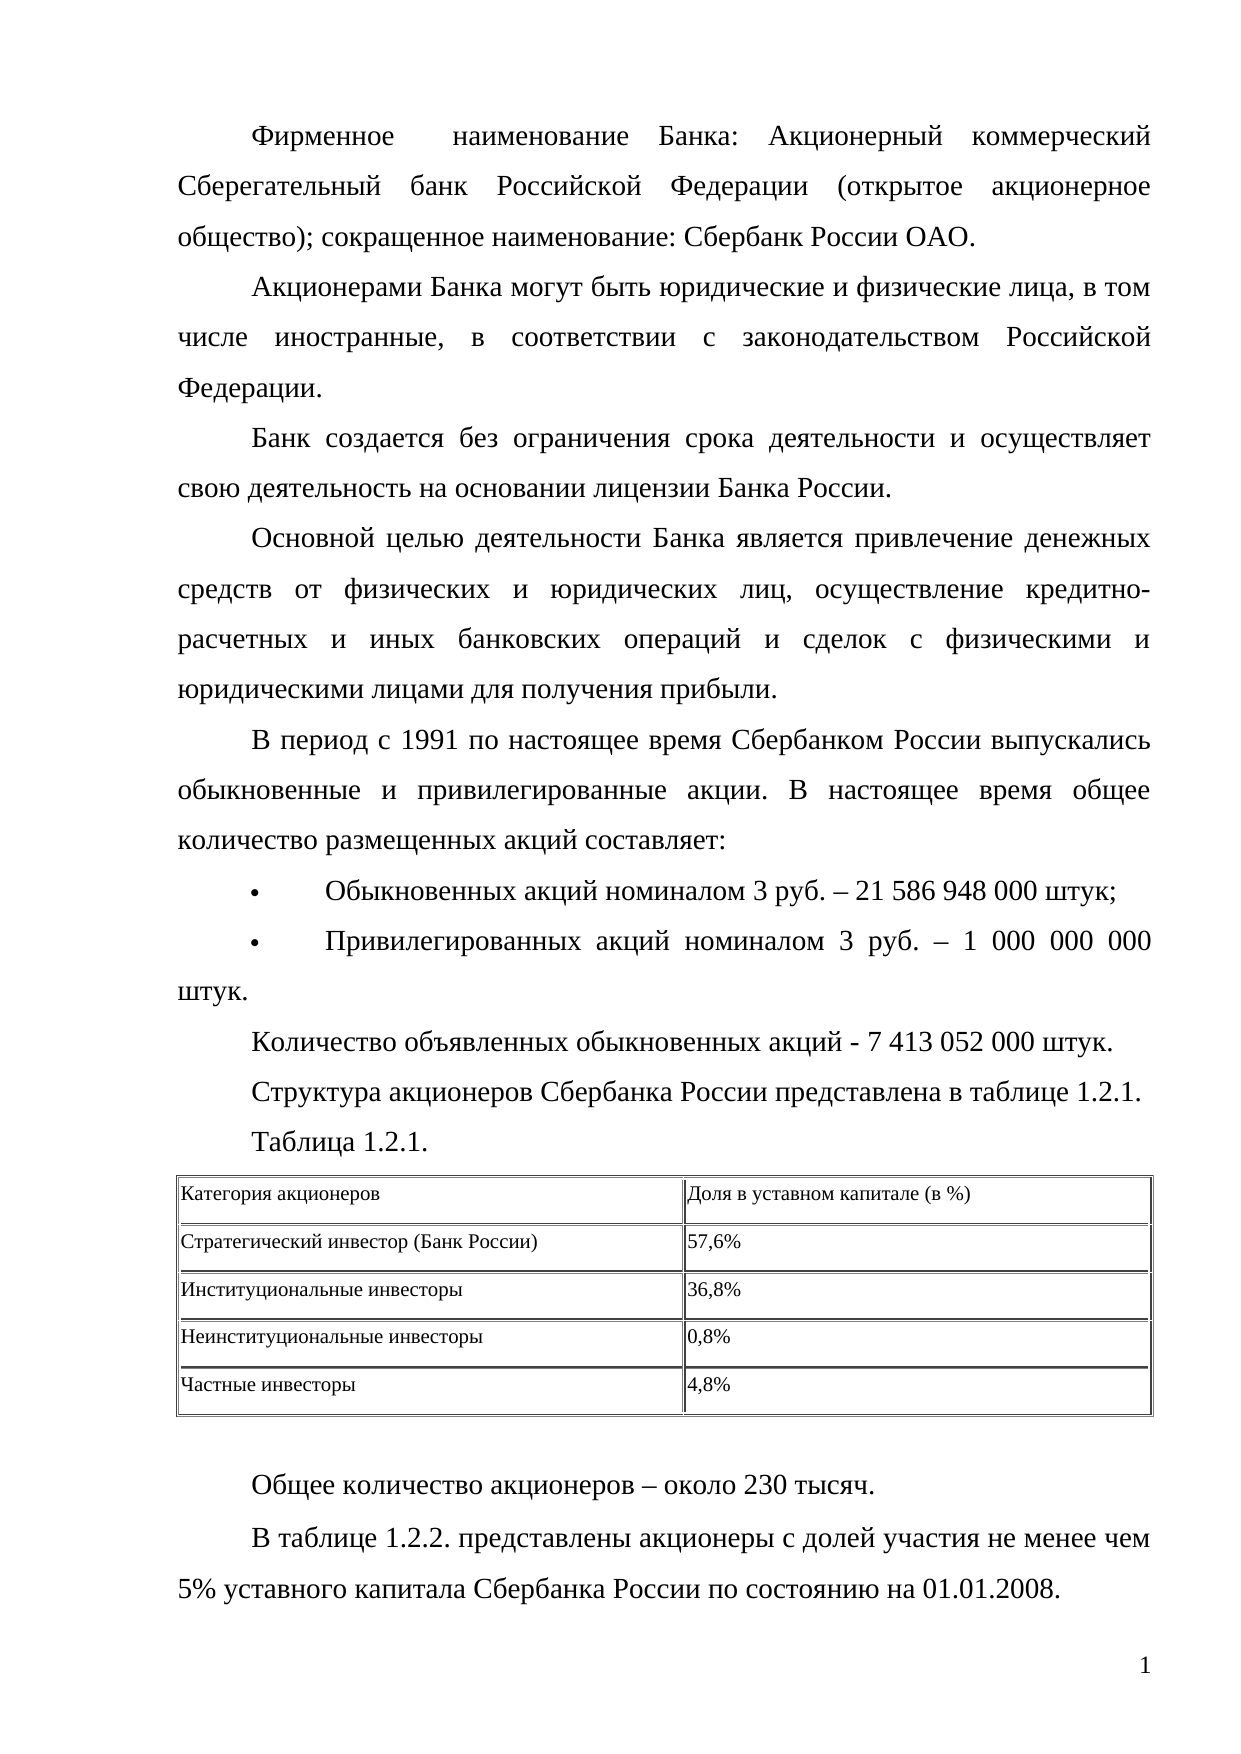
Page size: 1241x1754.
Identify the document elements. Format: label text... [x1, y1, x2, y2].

text Основной целью деятельности Банка является привлечение денежных средств от физических и юридических лиц, осуществление кредитно-расчетных и иных банковских операций и сделок с физическими и юридическими лицами для получения прибыли. [177, 521, 1152, 705]
table_cell Частные инвесторы [179, 1366, 684, 1414]
table_cell 36,8% [686, 1270, 1151, 1318]
table_cell 0,8% [686, 1318, 1151, 1366]
text Банк создается без ограничения срока деятельности и осуществляет свою деятельность на основании лицензии Банка России. [177, 420, 1152, 504]
table_cell 57,6% [686, 1223, 1151, 1270]
table_header Доля в уставном капитале (в %) [684, 1178, 1150, 1222]
text Структура акционеров Сбербанка России представлена в таблице 1.2.1. [177, 1074, 1152, 1108]
text В таблице 1.2.2. представлены акционеры с долей участия не менее чем 5% уставного капитала Сбербанка России по состоянию на 01.01.2008. [177, 1521, 1152, 1604]
table_cell Институциональные инвесторы [179, 1270, 682, 1318]
text Акционерами Банка могут быть юридические и физические лица, в том числе иностранные, в соответствии с законодательством Российской Федерации. [177, 269, 1152, 403]
table_header Категория акционеров [177, 1176, 684, 1222]
list Привилегированных акций номиналом 3 руб. – 1 000 000 000 штук. [177, 923, 1152, 1007]
text Таблица 1.2.1. [177, 1124, 1152, 1158]
text В период с 1991 по настоящее время Сбербанком России выпускались обыкновенные и привилегированные акции. В настоящее время общее количество размещенных акций составляет: [177, 722, 1152, 856]
text Фирменное наименование Банка: Акционерный коммерческий Сберегательный банк Российской Федерации (открытое акционерное общество); сокращенное наименование: Сбербанк России ОАО. [177, 118, 1152, 252]
table_cell 4,8% [684, 1366, 1150, 1414]
text Общее количество акционеров – около 230 тысяч. [177, 1467, 1152, 1501]
text Количество объявленных обыкновенных акций - 7 413 052 000 штук. [177, 1024, 1152, 1057]
table_cell Неинституциональные инвесторы [179, 1318, 682, 1366]
table_cell Стратегический инвестор (Банк России) [179, 1223, 682, 1270]
list Обыкновенных акций номиналом 3 руб. – 21 586 948 000 штук; [177, 873, 1152, 906]
